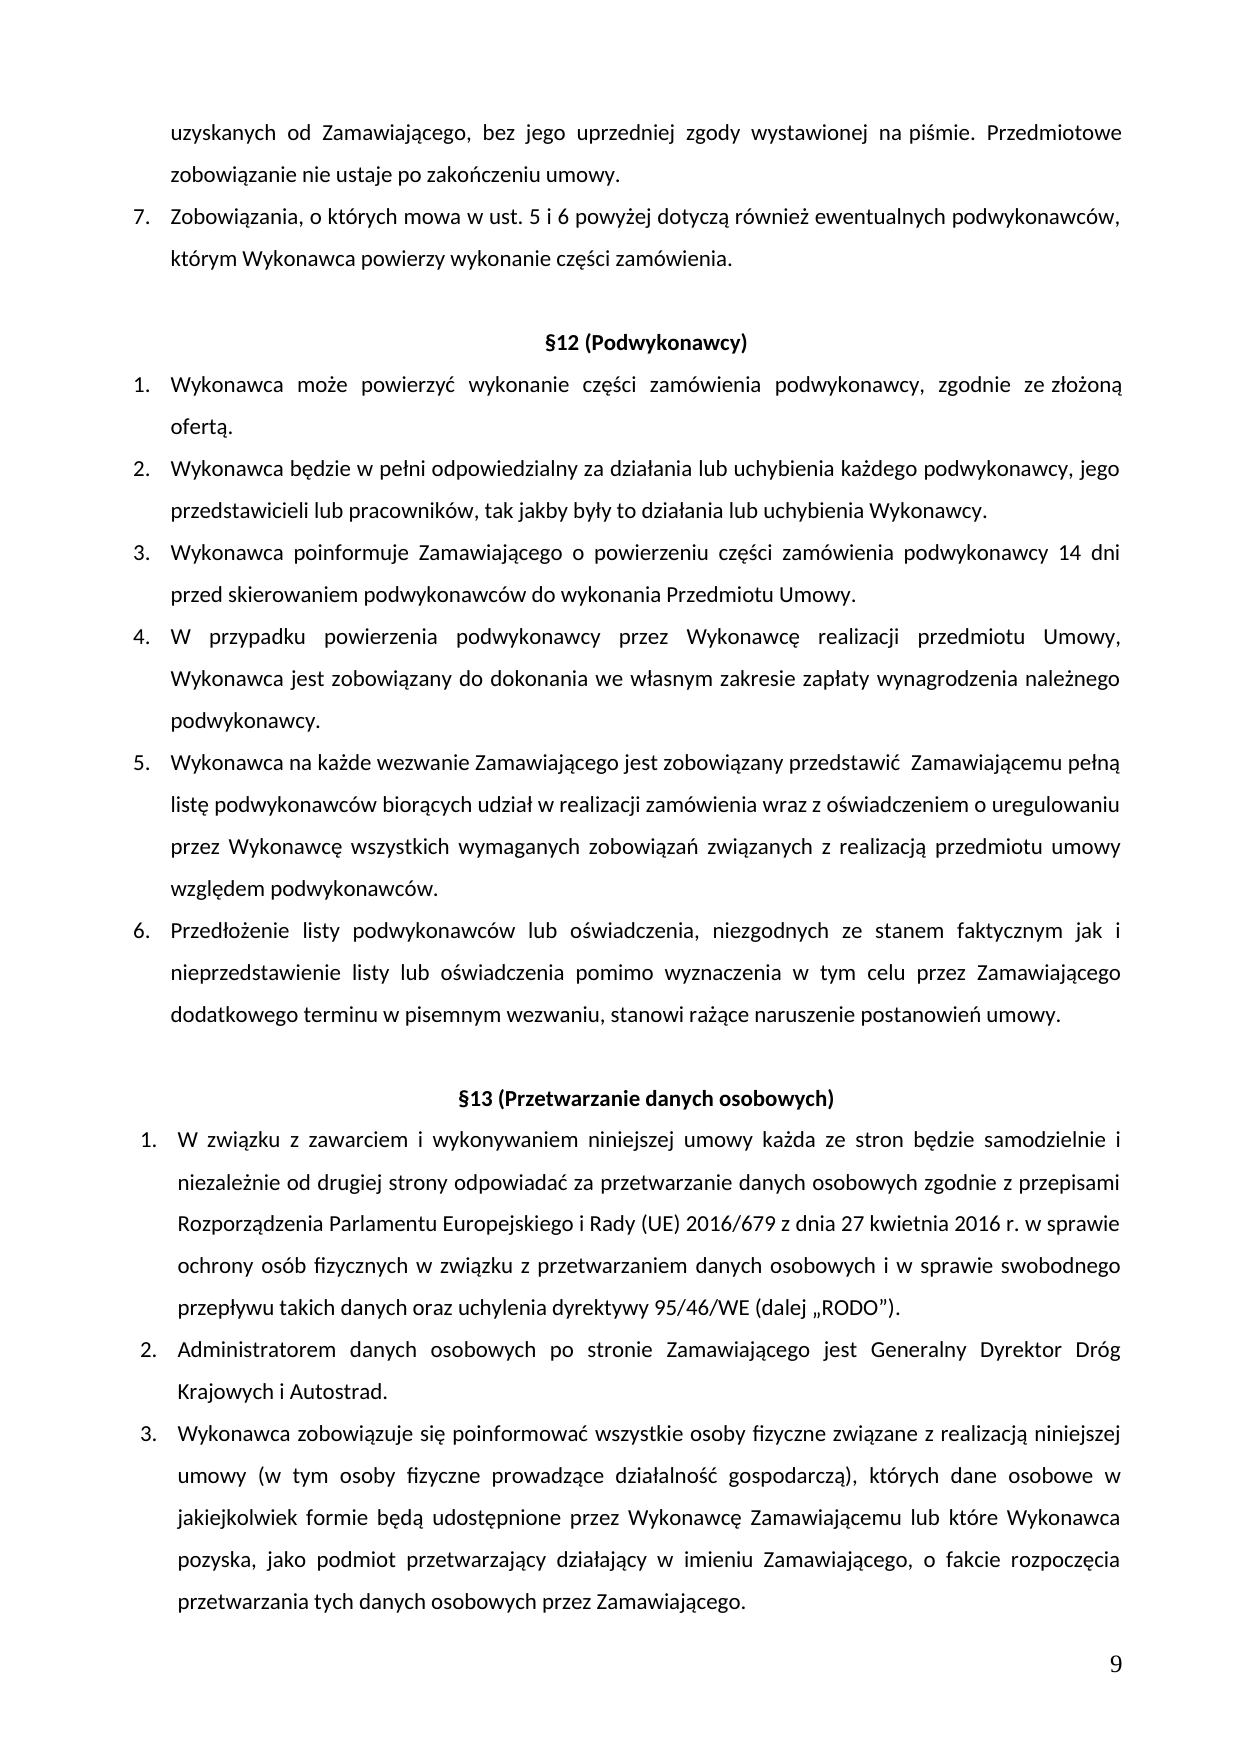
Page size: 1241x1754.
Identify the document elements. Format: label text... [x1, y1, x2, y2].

list Wykonawca zobowiązuje się poinformować wszystkie osoby fizyczne związane z realizacją niniejszej umowy (w tym osoby fizyczne prowadzące działalność gospodarczą), których dane osobowe w jakiejkolwiek formie będą udostępnione przez Wykonawcę Zamawiającemu lub które Wykonawca pozyska, jako podmiot przetwarzający działający w imieniu Zamawiającego, o fakcie rozpoczęcia przetwarzania tych danych osobowych przez Zamawiającego. [140, 1419, 1122, 1615]
list W przypadku powierzenia podwykonawcy przez Wykonawcę realizacji przedmiotu Umowy, Wykonawca jest zobowiązany do dokonania we własnym zakresie zapłaty wynagrodzenia należnego podwykonawcy. [133, 622, 1122, 734]
text §12 (Podwykonawcy) [170, 328, 1122, 356]
list Zobowiązania, o których mowa w ust. 5 i 6 powyżej dotyczą również ewentualnych podwykonawców, którym Wykonawca powierzy wykonanie części zamówienia. [133, 202, 1122, 272]
text §13 (Przetwarzanie danych osobowych) [170, 1084, 1122, 1112]
list Administratorem danych osobowych po stronie Zamawiającego jest Generalny Dyrektor Dróg Krajowych i Autostrad. [140, 1336, 1122, 1406]
list Przedłożenie listy podwykonawców lub oświadczenia, niezgodnych ze stanem faktycznym jak i nieprzedstawienie listy lub oświadczenia pomimo wyznaczenia w tym celu przez Zamawiającego dodatkowego terminu w pisemnym wezwaniu, stanowi rażące naruszenie postanowień umowy. [133, 916, 1122, 1028]
list Wykonawca poinformuje Zamawiającego o powierzeniu części zamówienia podwykonawcy 14 dni przed skierowaniem podwykonawców do wykonania Przedmiotu Umowy. [133, 538, 1122, 608]
list Wykonawca może powierzyć wykonanie części zamówienia podwykonawcy, zgodnie ze złożoną ofertą. [133, 370, 1122, 440]
list W związku z zawarciem i wykonywaniem niniejszej umowy każda ze stron będzie samodzielnie i niezależnie od drugiej strony odpowiadać za przetwarzanie danych osobowych zgodnie z przepisami Rozporządzenia Parlamentu Europejskiego i Rady (UE) 2016/679 z dnia 27 kwietnia 2016 r. w sprawie ochrony osób fizycznych w związku z przetwarzaniem danych osobowych i w sprawie swobodnego przepływu takich danych oraz uchylenia dyrektywy 95/46/WE (dalej „RODO”). [140, 1126, 1122, 1322]
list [133, 118, 1122, 188]
list Wykonawca na każde wezwanie Zamawiającego jest zobowiązany przedstawić Zamawiającemu pełną listę podwykonawców biorących udział w realizacji zamówienia wraz z oświadczeniem o uregulowaniu przez Wykonawcę wszystkich wymaganych zobowiązań związanych z realizacją przedmiotu umowy względem podwykonawców. [133, 748, 1122, 902]
list Wykonawca będzie w pełni odpowiedzialny za działania lub uchybienia każdego podwykonawcy, jego przedstawicieli lub pracowników, tak jakby były to działania lub uchybienia Wykonawcy. [133, 454, 1122, 524]
